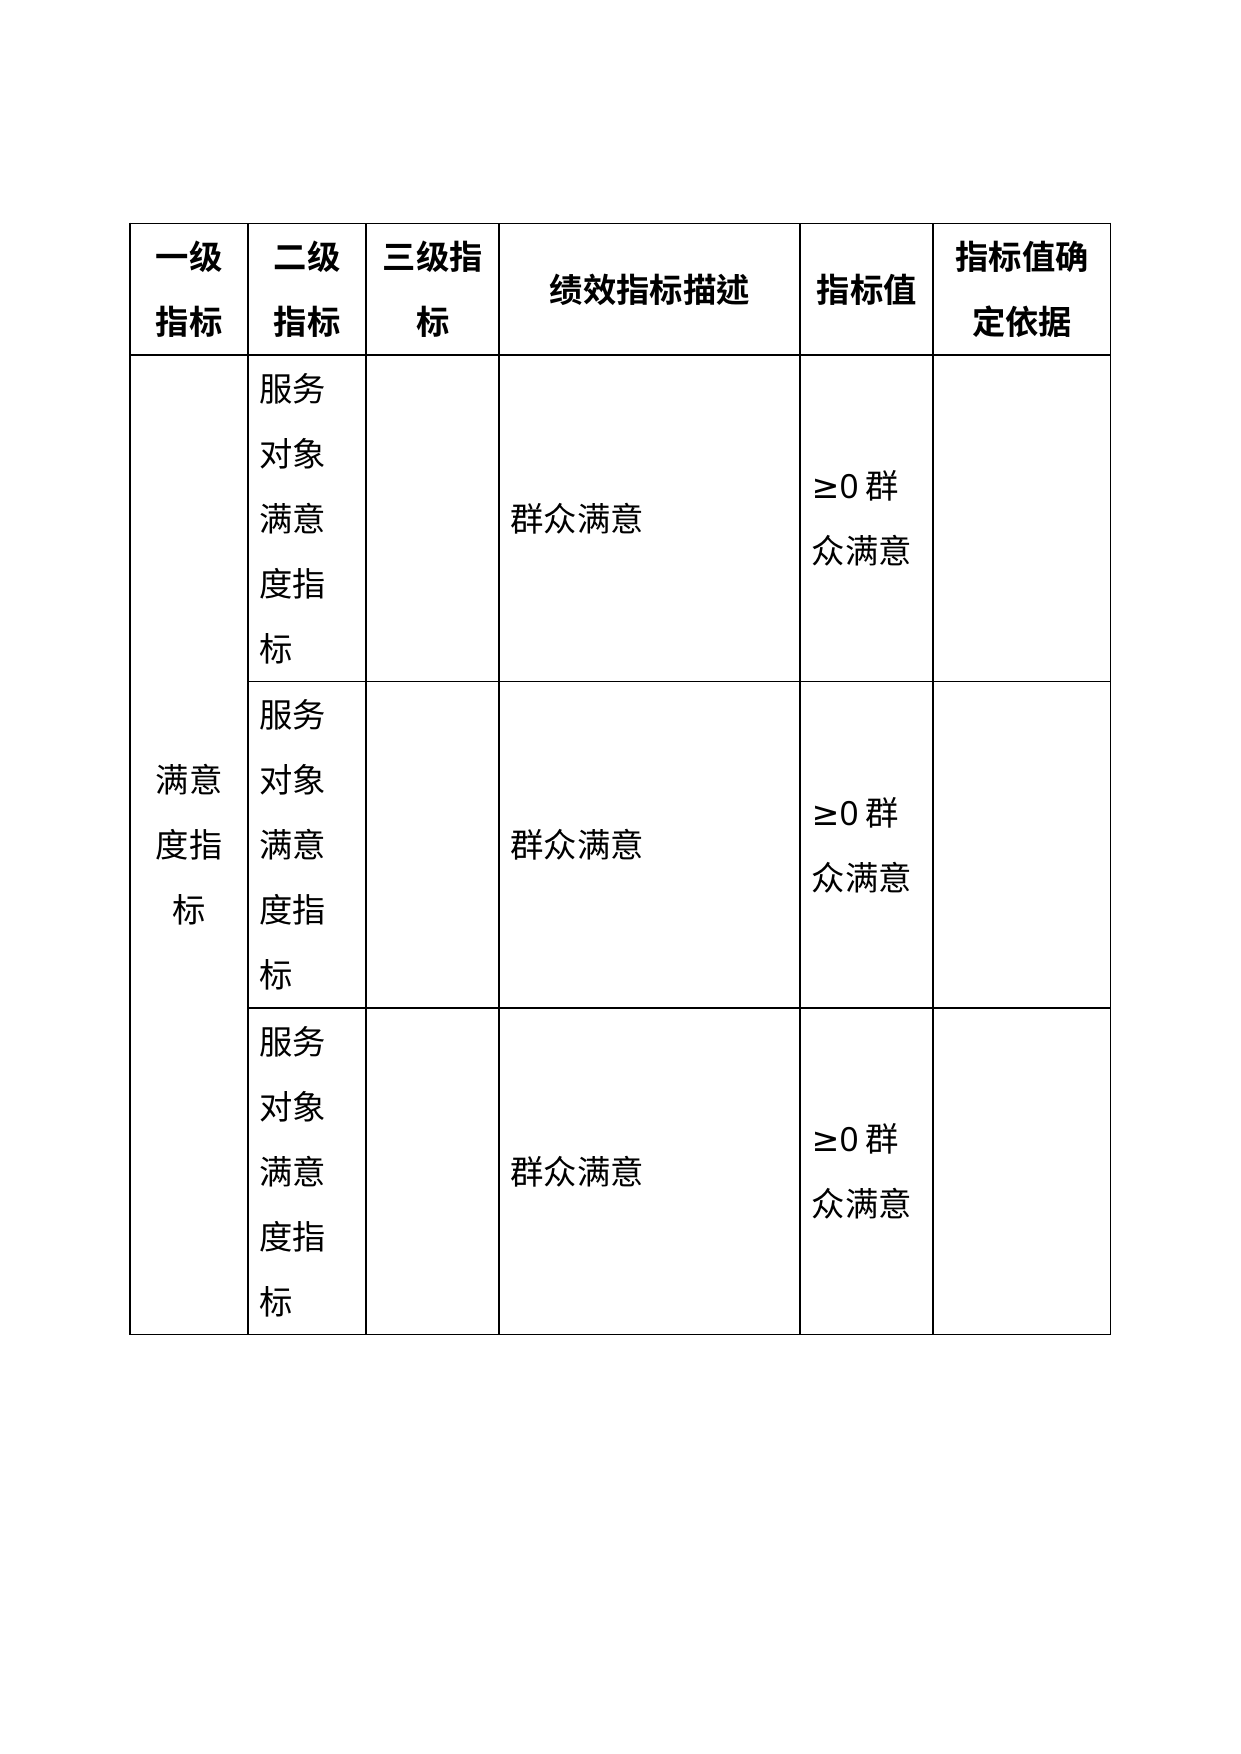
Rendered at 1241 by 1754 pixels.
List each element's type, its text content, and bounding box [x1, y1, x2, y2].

table_cell [934, 356, 1110, 681]
table_header 一级指标 [131, 224, 247, 354]
table_cell [367, 1009, 498, 1334]
table_header 指标值确定依据 [934, 224, 1110, 354]
table_cell ≥0群众满意 [801, 682, 932, 1007]
table_header 指标值 [801, 224, 932, 354]
table_cell 服务对象满意度指标 [249, 682, 365, 1007]
table_cell 群众满意 [500, 356, 799, 681]
table_cell [934, 682, 1110, 1007]
table_cell [367, 356, 498, 681]
table_cell 满意度指标 [131, 356, 247, 1334]
table_cell 群众满意 [500, 1009, 799, 1334]
table_cell ≥0群众满意 [801, 356, 932, 681]
table_cell ≥0群众满意 [801, 1009, 932, 1334]
table_cell 服务对象满意度指标 [249, 1009, 365, 1334]
table_cell [934, 1009, 1110, 1334]
table_header 二级指标 [249, 224, 365, 354]
table_cell [367, 682, 498, 1007]
table_cell 群众满意 [500, 682, 799, 1007]
table_header 三级指标 [367, 224, 498, 354]
table_cell 服务对象满意度指标 [249, 356, 365, 681]
table_header 绩效指标描述 [500, 224, 799, 354]
